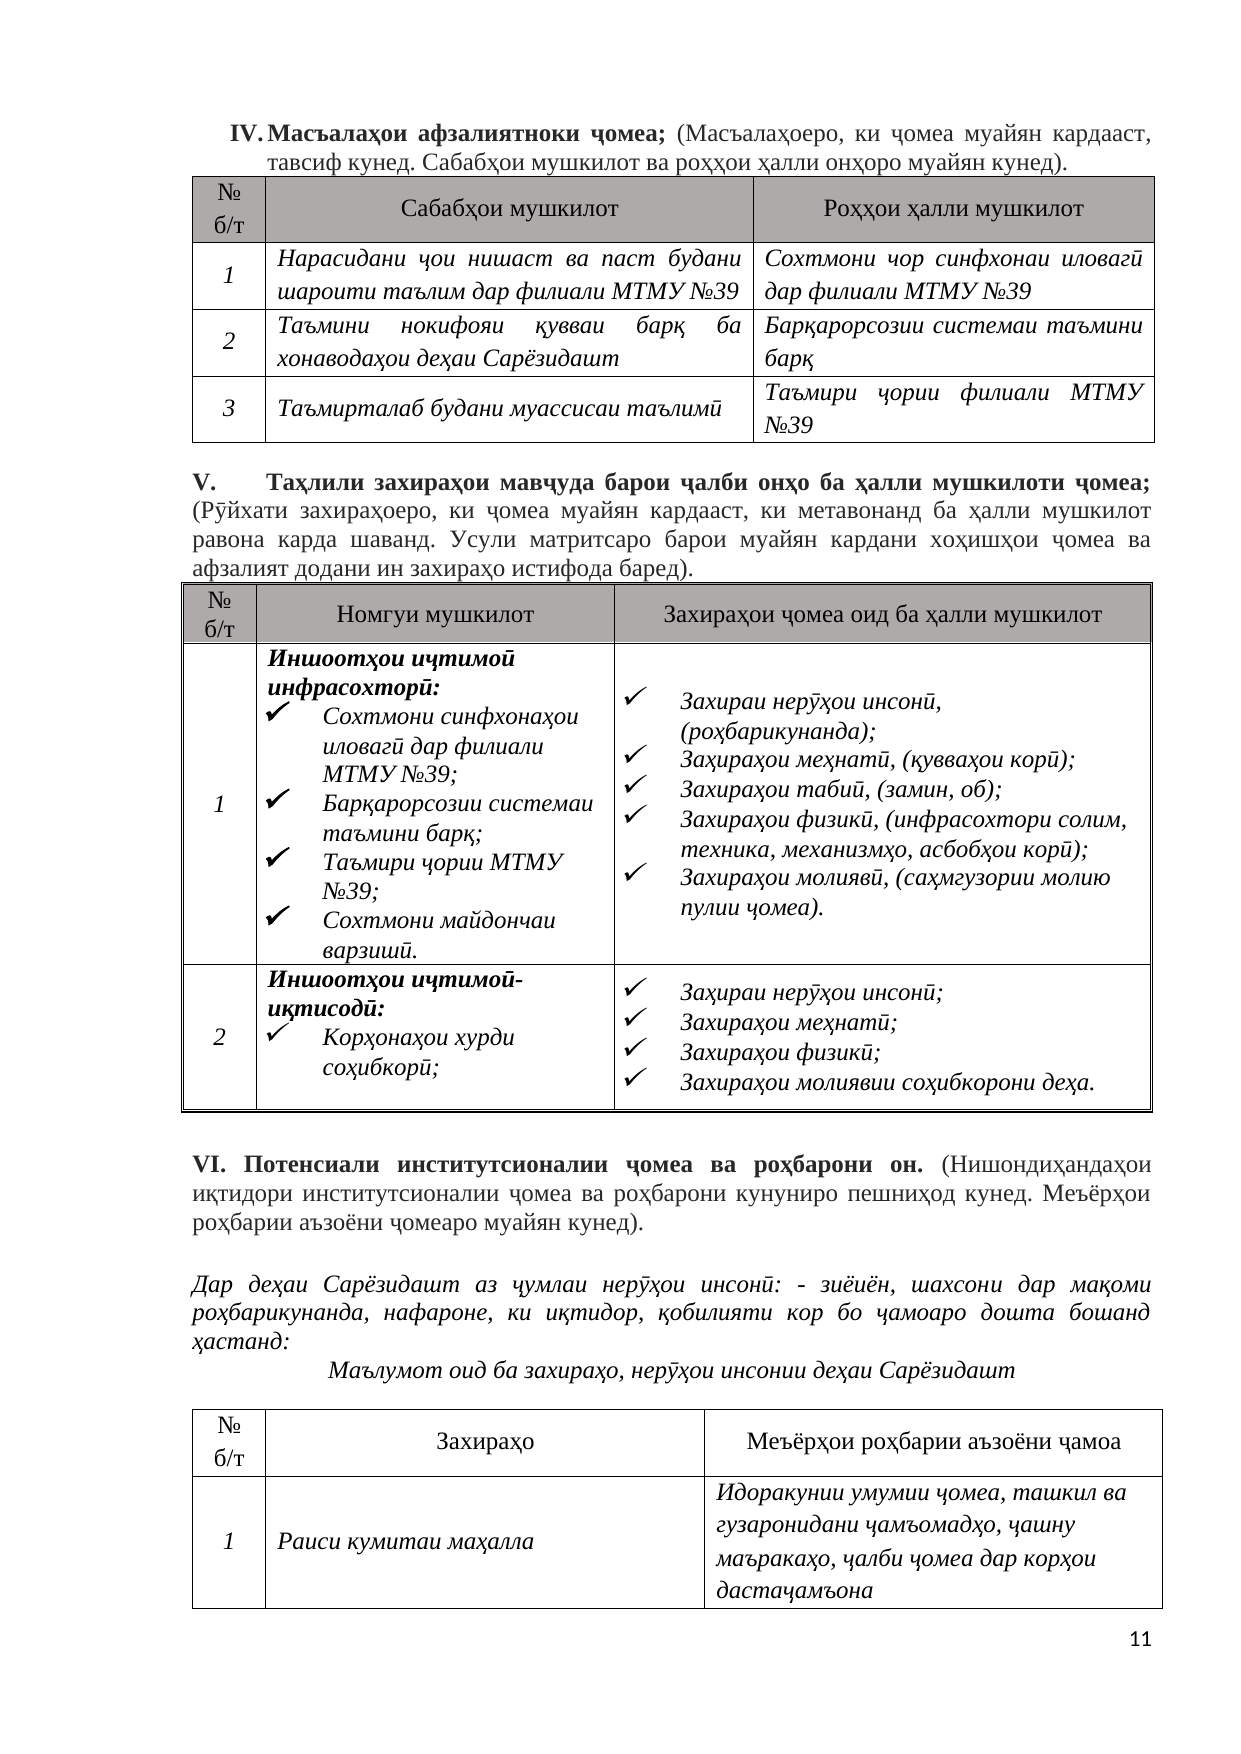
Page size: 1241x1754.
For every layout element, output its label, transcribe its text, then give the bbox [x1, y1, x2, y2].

table_cell 3 [193, 377, 265, 442]
table_cell Таъмирталаб будани муассисаи таълимӣ [266, 377, 753, 442]
table_header Захираҳо [266, 1410, 704, 1476]
table_cell 2 [184, 965, 256, 1109]
table_header Сабабҳои мушкилот [266, 177, 753, 242]
table_cell Таъмири ҷории филиали МТМУ №39 [754, 377, 1154, 442]
subtitle VI. Потенсиали институтсионалии ҷомеа ва роҳбарони он. (Нишондиҳандаҳои иқтидори институтсионалии ҷомеа ва роҳбарони кунуниро пешниҳод кунед. Меъёрҳои роҳбарии аъзоёни ҷомеаро муайян кунед). [192, 1149, 1152, 1236]
table_header № б/т [193, 1410, 265, 1476]
table_cell Заҳираи нерӯҳои инсонӣ; Захираҳои меҳнатӣ; Захираҳои физикӣ; Захираҳои молиявии соҳибкорони деҳа. [615, 965, 1150, 1109]
subtitle Масъалаҳои афзалиятноки ҷомеа; (Масъалаҳоеро, ки ҷомеа муайян кардааст, тавсиф кунед. Сабабҳои мушкилот ва роҳҳои ҳалли онҳоро муайян кунед). [229, 118, 1152, 176]
table_cell 1 [184, 644, 256, 963]
text Маълумот оид ба захираҳо, нерӯҳои инсонии деҳаи Сарёзидашт [192, 1355, 1152, 1384]
table_cell Раиси кумитаи маҳалла [266, 1477, 704, 1608]
table_cell Сохтмони чор синфхонаи иловагӣ дар филиали МТМУ №39 [754, 243, 1154, 309]
table_cell Иншоотҳои иҷтимоӣ- иқтисодӣ: Корҳонаҳои хурди соҳибкорӣ; [257, 965, 614, 1109]
table_cell Таъмини нокифояи қувваи барқ ба хонаводаҳои деҳаи Сарёзидашт [266, 310, 753, 376]
table_cell 1 [193, 243, 265, 309]
table_header Захираҳои ҷомеа оид ба ҳалли мушкилот [615, 585, 1150, 642]
table_header Меъёрҳои роҳбарии аъзоёни ҷамоа [705, 1410, 1162, 1476]
table_cell Иншоотҳои иҷтимоӣ инфрасохторӣ: Сохтмони синфхонаҳои иловагӣ дар филиали МТМУ №39; Барқарорсозии системаи таъмини барқ; Таъмири ҷории МТМУ №39; Сохтмони майдончаи варзишӣ. [257, 644, 614, 963]
table_cell Нарасидани ҷои нишаст ва паст будани шароити таълим дар филиали МТМУ №39 [266, 243, 753, 309]
table_cell 1 [193, 1477, 265, 1608]
table_cell Захираи нерӯҳои инсонӣ, (роҳбарикунанда); Заҳираҳои меҳнатӣ, (қувваҳои корӣ); Захираҳои табиӣ, (замин, об); Захираҳои физикӣ, (инфрасохтори солим, техника, механизмҳо, асбобҳои корӣ); Захираҳои молиявӣ, (саҳмгузории молию пулии ҷомеа). [615, 644, 1150, 963]
table_header Роҳҳои ҳалли мушкилот [754, 177, 1154, 242]
table_cell 2 [193, 310, 265, 376]
table_cell Барқарорсозии системаи таъмини барқ [754, 310, 1154, 376]
table_header № б/т [184, 585, 256, 642]
text Дар деҳаи Сарёзидашт аз ҷумлаи нерӯҳои инсонӣ: - зиёиён, шахсони дар мақоми роҳбарикунанда, нафароне, ки иқтидор, қобилияти кор бо ҷамоаро дошта бошанд ҳастанд: [192, 1269, 1152, 1355]
table_cell Идоракунии умумии ҷомеа, ташкил ва гузаронидани ҷамъомадҳо, ҷашну маъракаҳо, ҷалби ҷомеа дар корҳои дастаҷамъона [705, 1477, 1162, 1608]
subtitle Таҳлили захираҳои мавҷуда барои ҷалби онҳо ба ҳалли мушкилоти ҷомеа; (Рӯйхати захираҳоеро, ки ҷомеа муайян кардааст, ки метавонанд ба ҳалли мушкилот равона карда шаванд. Усули матритсаро барои муайян кардани хоҳишҳои ҷомеа ва афзалият додани ин захираҳо истифода баред). [192, 467, 1152, 582]
table_header Номгуи мушкилот [257, 585, 614, 642]
table_header № б/т [193, 177, 265, 242]
